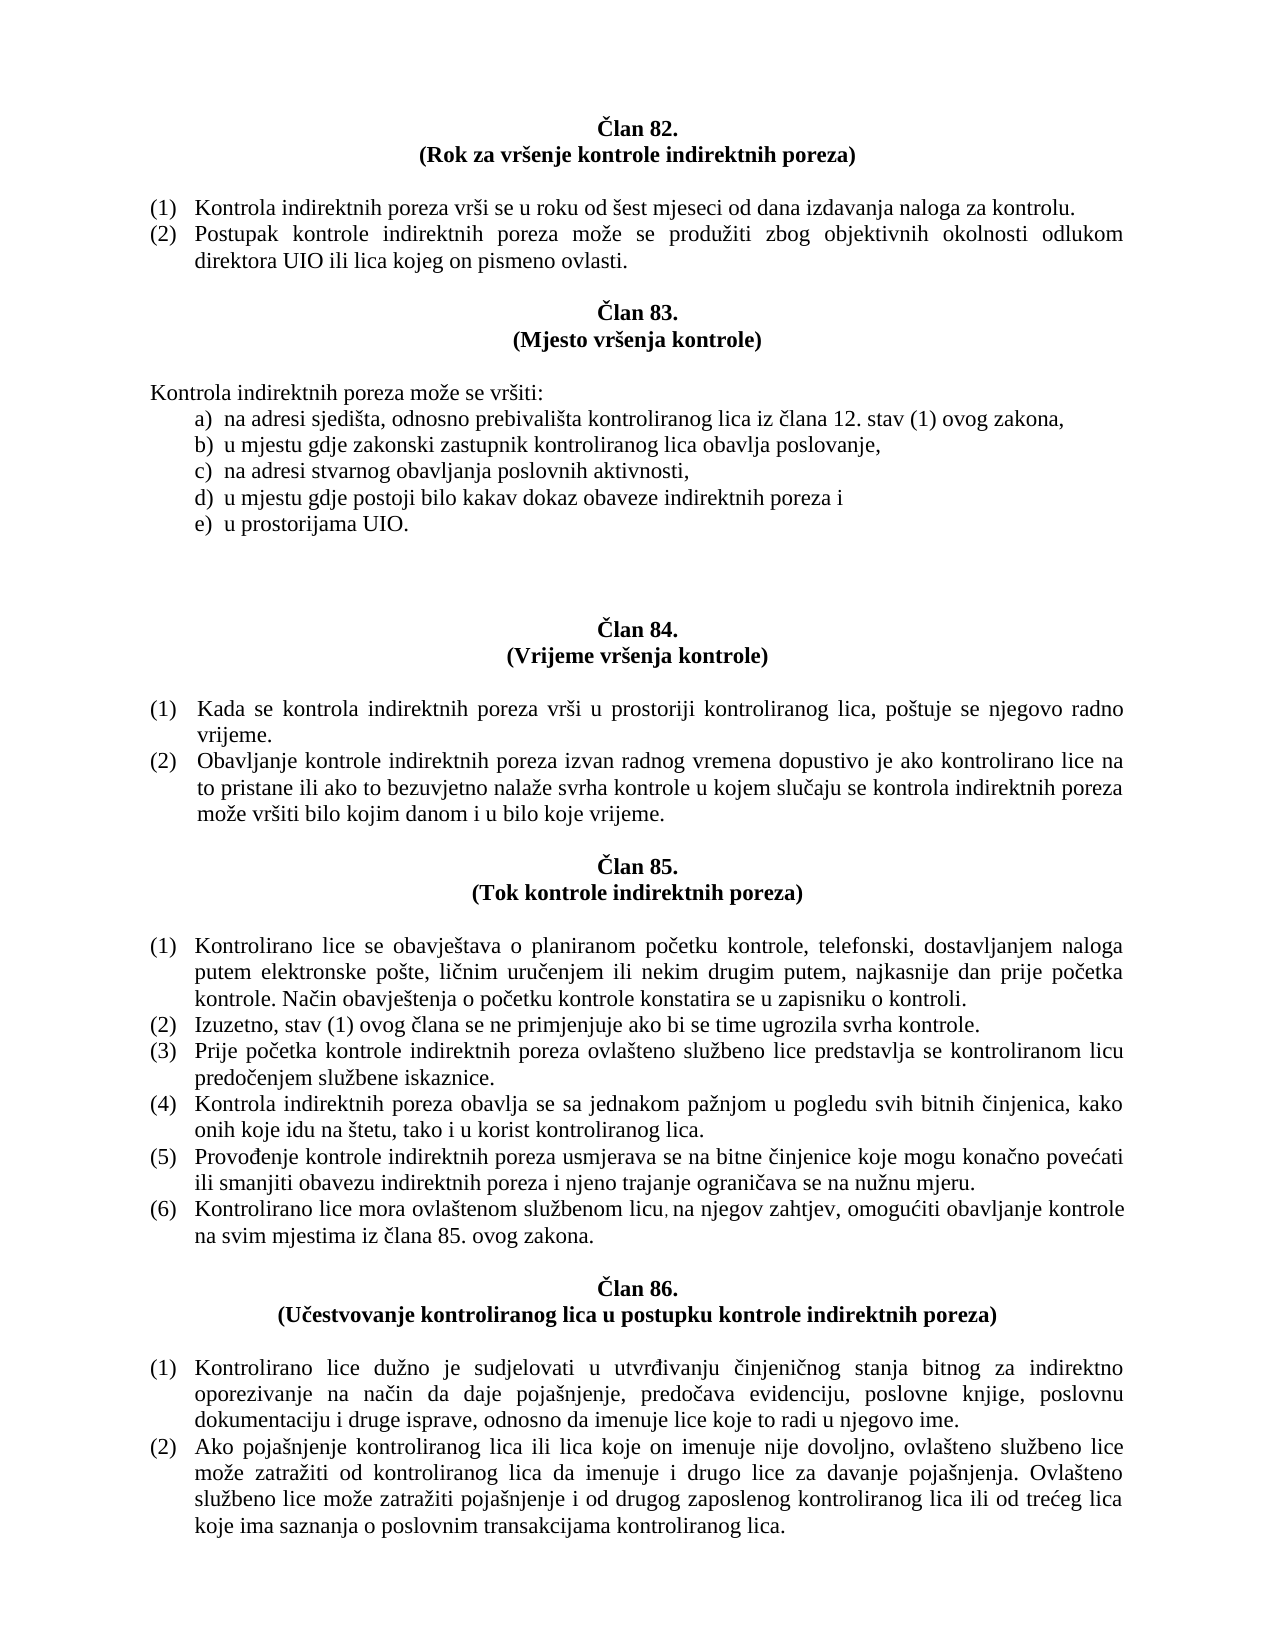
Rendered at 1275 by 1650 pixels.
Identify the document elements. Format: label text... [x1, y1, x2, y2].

text Član 85. [150, 853, 1125, 879]
text Kontrola indirektnih poreza može se vršiti: [150, 378, 1125, 405]
list Obavljanje kontrole indirektnih poreza izvan radnog vremena dopustivo je ako kontrolirano lice na to pristane ili ako to bezuvjetno nalaže svrha kontrole u kojem slučaju se kontrola indirektnih poreza može vršiti bilo kojim danom i u bilo koje vrijeme. [150, 747, 1125, 827]
list Kontrolirano lice se obavještava o planiranom početku kontrole, telefonski, dostavljanjem naloga putem elektronske pošte, ličnim uručenjem ili nekim drugim putem, najkasnije dan prije početka kontrole. Način obavještenja o početku kontrole konstatira se u zapisniku o kontroli. [150, 932, 1125, 1011]
list Kada se kontrola indirektnih poreza vrši u prostoriji kontroliranog lica, poštuje se njegovo radno vrijeme. [150, 695, 1125, 747]
list Postupak kontrole indirektnih poreza može se produžiti zbog objektivnih okolnosti odlukom direktora UIO ili lica kojeg on pismeno ovlasti. [150, 220, 1125, 273]
list u prostorijama UIO. [194, 510, 1125, 537]
list Izuzetno, stav (1) ovog člana se ne primjenjuje ako bi se time ugrozila svrha kontrole. [150, 1011, 1125, 1037]
list Kontrola indirektnih poreza obavlja se sa jednakom pažnjom u pogledu svih bitnih činjenica, kako onih koje idu na štetu, tako i u korist kontroliranog lica. [150, 1090, 1125, 1143]
text (Vrijeme vršenja kontrole) [150, 642, 1125, 668]
list na adresi sjedišta, odnosno prebivališta kontroliranog lica iz člana 12. stav (1) ovog zakona, [194, 405, 1125, 431]
list na adresi stvarnog obavljanja poslovnih aktivnosti, [194, 458, 1125, 484]
text (Učestvovanje kontroliranog lica u postupku kontrole indirektnih poreza) [150, 1301, 1125, 1327]
list Kontrolirano lice dužno je sudjelovati u utvrđivanju činjeničnog stanja bitnog za indirektno oporezivanje na način da daje pojašnjenje, predočava evidenciju, poslovne knjige, poslovnu dokumentaciju i druge isprave, odnosno da imenuje lice koje to radi u njegovo ime. [150, 1354, 1125, 1433]
list Provođenje kontrole indirektnih poreza usmjerava se na bitne činjenice koje mogu konačno povećati ili smanjiti obavezu indirektnih poreza i njeno trajanje ograničava se na nužnu mjeru. [150, 1143, 1125, 1196]
list Ako pojašnjenje kontroliranog lica ili lica koje on imenuje nije dovoljno, ovlašteno službeno lice može zatražiti od kontroliranog lica da imenuje i drugo lice za davanje pojašnjenja. Ovlašteno službeno lice može zatražiti pojašnjenje i od drugog zaposlenog kontroliranog lica ili od trećeg lica koje ima saznanja o poslovnim transakcijama kontroliranog lica. [150, 1433, 1125, 1538]
text Član 86. [150, 1274, 1125, 1301]
list Kontrolirano lice mora ovlaštenom službenom licu, na njegov zahtjev, omogućiti obavljanje kontrole na svim mjestima iz člana 85. ovog zakona. [150, 1196, 1125, 1248]
list Kontrola indirektnih poreza vrši se u roku od šest mjeseci od dana izdavanja naloga za kontrolu. [150, 194, 1125, 220]
list u mjestu gdje zakonski zastupnik kontroliranog lica obavlja poslovanje, [194, 431, 1125, 458]
text Član 84. [150, 616, 1125, 642]
text (Tok kontrole indirektnih poreza) [150, 879, 1125, 906]
text Član 83. [150, 299, 1125, 326]
text (Mjesto vršenja kontrole) [150, 326, 1125, 352]
text (Rok za vršenje kontrole indirektnih poreza) [150, 141, 1125, 168]
text Član 82. [150, 115, 1125, 141]
list Prije početka kontrole indirektnih poreza ovlašteno službeno lice predstavlja se kontroliranom licu predočenjem službene iskaznice. [150, 1037, 1125, 1090]
list u mjestu gdje postoji bilo kakav dokaz obaveze indirektnih poreza i [194, 484, 1125, 510]
